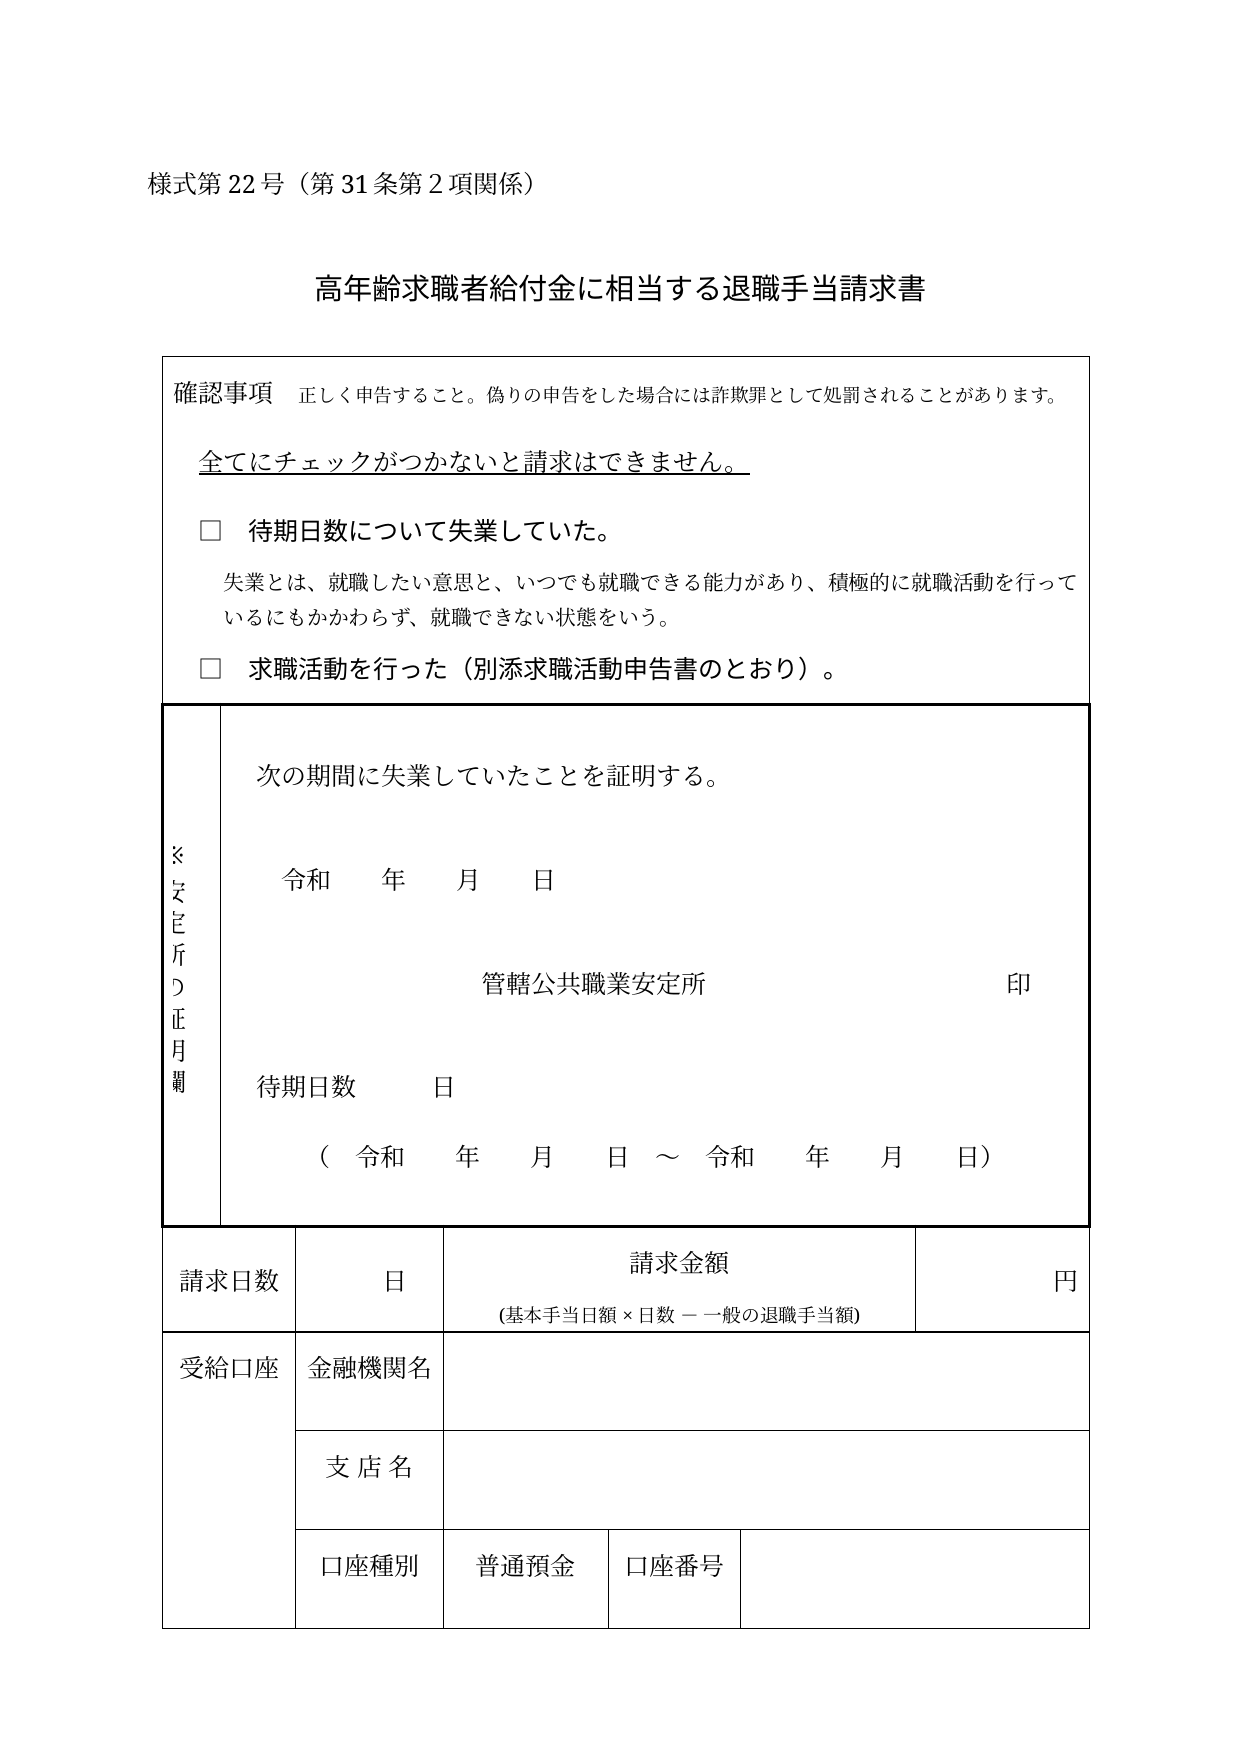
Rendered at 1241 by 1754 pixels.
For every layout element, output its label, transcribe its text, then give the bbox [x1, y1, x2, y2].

table_cell ※ 安 定 所 の 証 明 欄 [164, 706, 220, 1224]
table_cell 口座番号 [609, 1530, 740, 1628]
table_cell 円 [916, 1228, 1089, 1331]
table_cell 受給口座 [163, 1333, 295, 1628]
table_cell [741, 1530, 1089, 1628]
table_cell 日 [296, 1228, 443, 1331]
table_cell 普通預金 [444, 1530, 608, 1628]
table_cell 口座種別 [296, 1530, 443, 1628]
table_cell 次の期間に失業していたことを証明する。 令和 年 月 日 管轄公共職業安定所 印 待期日数 日 （ 令和 年 月 日 ～ 令和 年 月 日） [221, 706, 1088, 1224]
table_cell [444, 1431, 1089, 1529]
table_cell 請求金額 (基本手当日額 × 日数 － 一般の退職手当額) [444, 1228, 915, 1331]
table_header 確認事項 正しく申告すること。偽りの申告をした場合には詐欺罪として処罰されることがあります。 全てにチェックがつかないと請求はできません。 □ 待期日数について失業していた。 失業とは、就職したい意思と、いつでも就職できる能力があり、積極的に就職活動を行っているにもかかわらず、就職できない状態をいう。 □ 求職活動を行った（別添求職活動申告書のとおり）。 [163, 357, 1089, 703]
text 様式第22号（第31条第２項関係） [148, 148, 1092, 217]
text 高年齢求職者給付金に相当する退職手当請求書 [148, 252, 1092, 321]
table_cell 金融機関名 [296, 1333, 443, 1430]
table_cell 支 店 名 [296, 1431, 443, 1529]
table_cell [444, 1333, 1089, 1430]
table_cell 請求日数 [163, 1228, 295, 1331]
